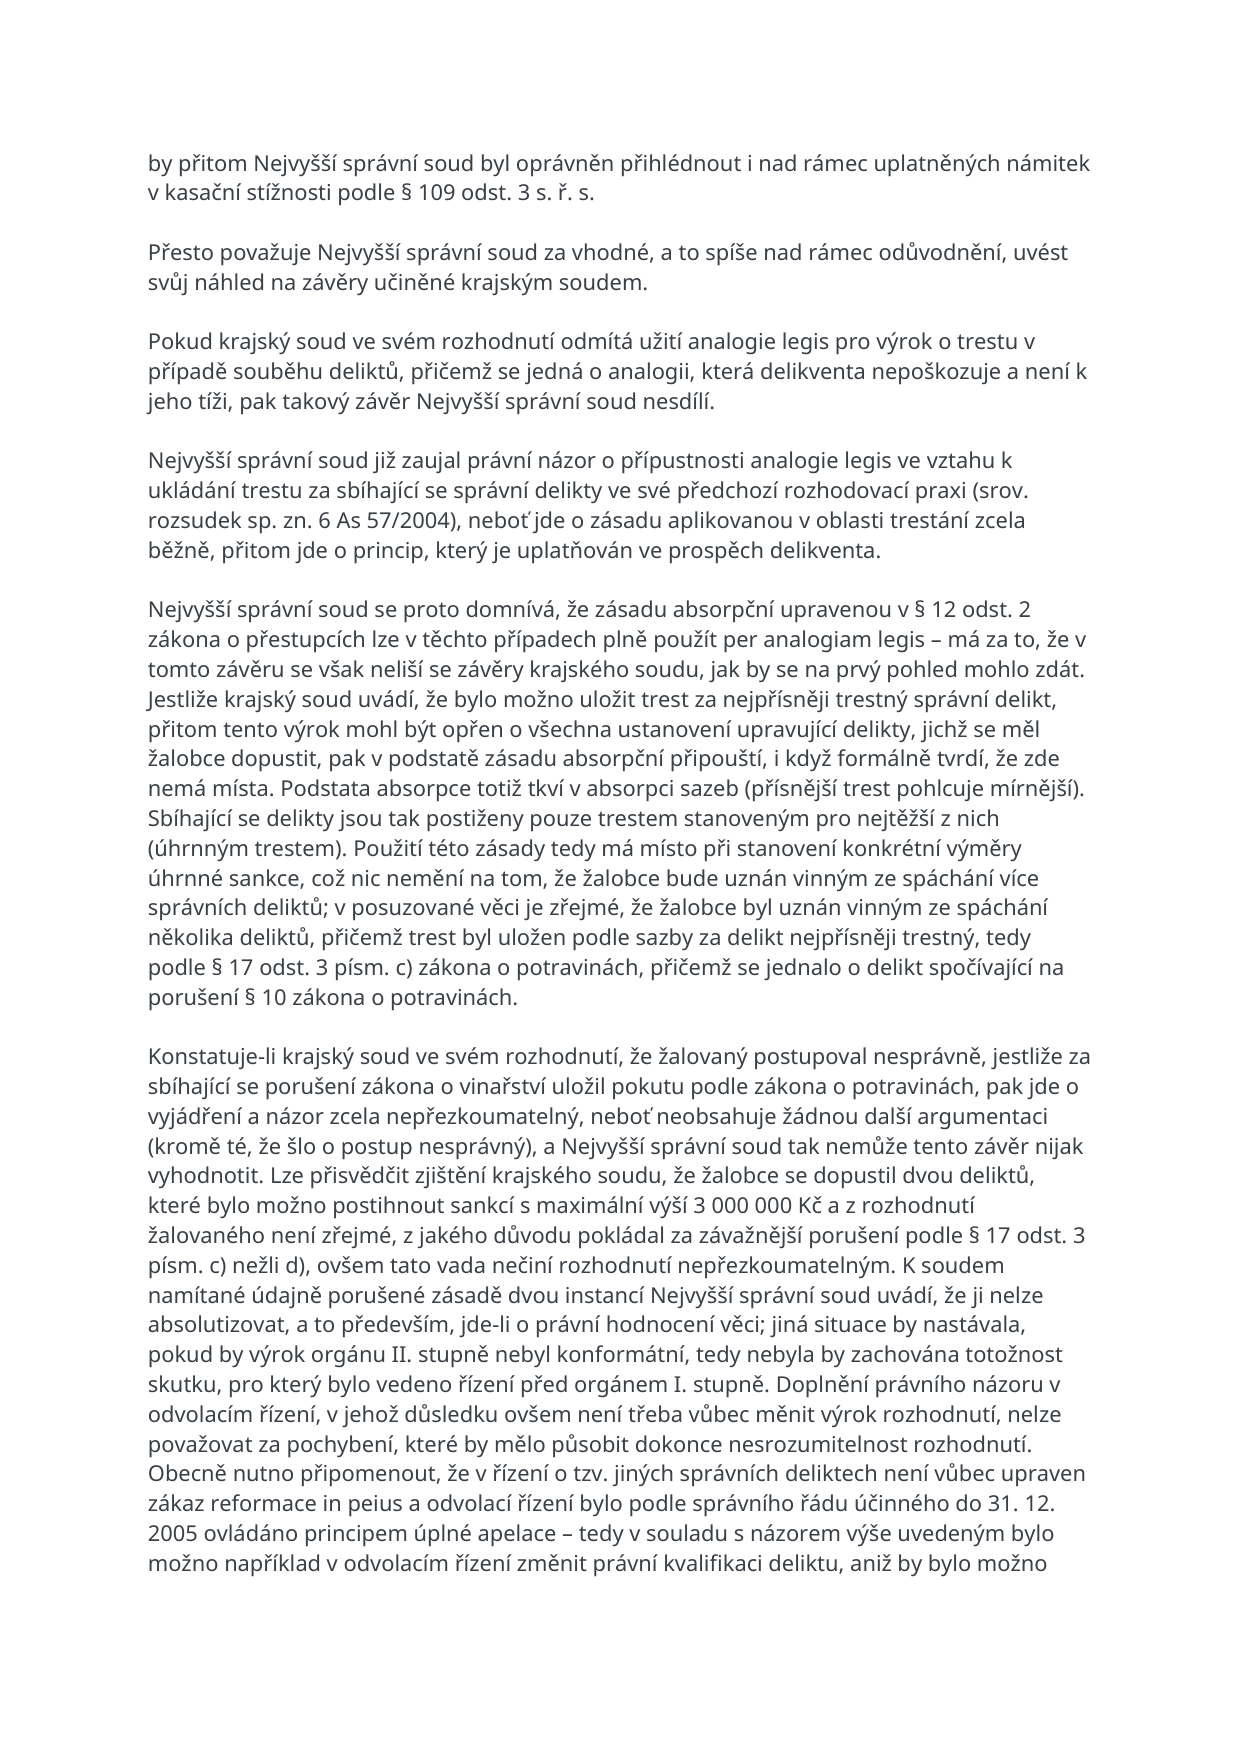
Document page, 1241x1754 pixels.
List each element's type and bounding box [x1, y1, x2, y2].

text [148, 148, 1093, 1578]
